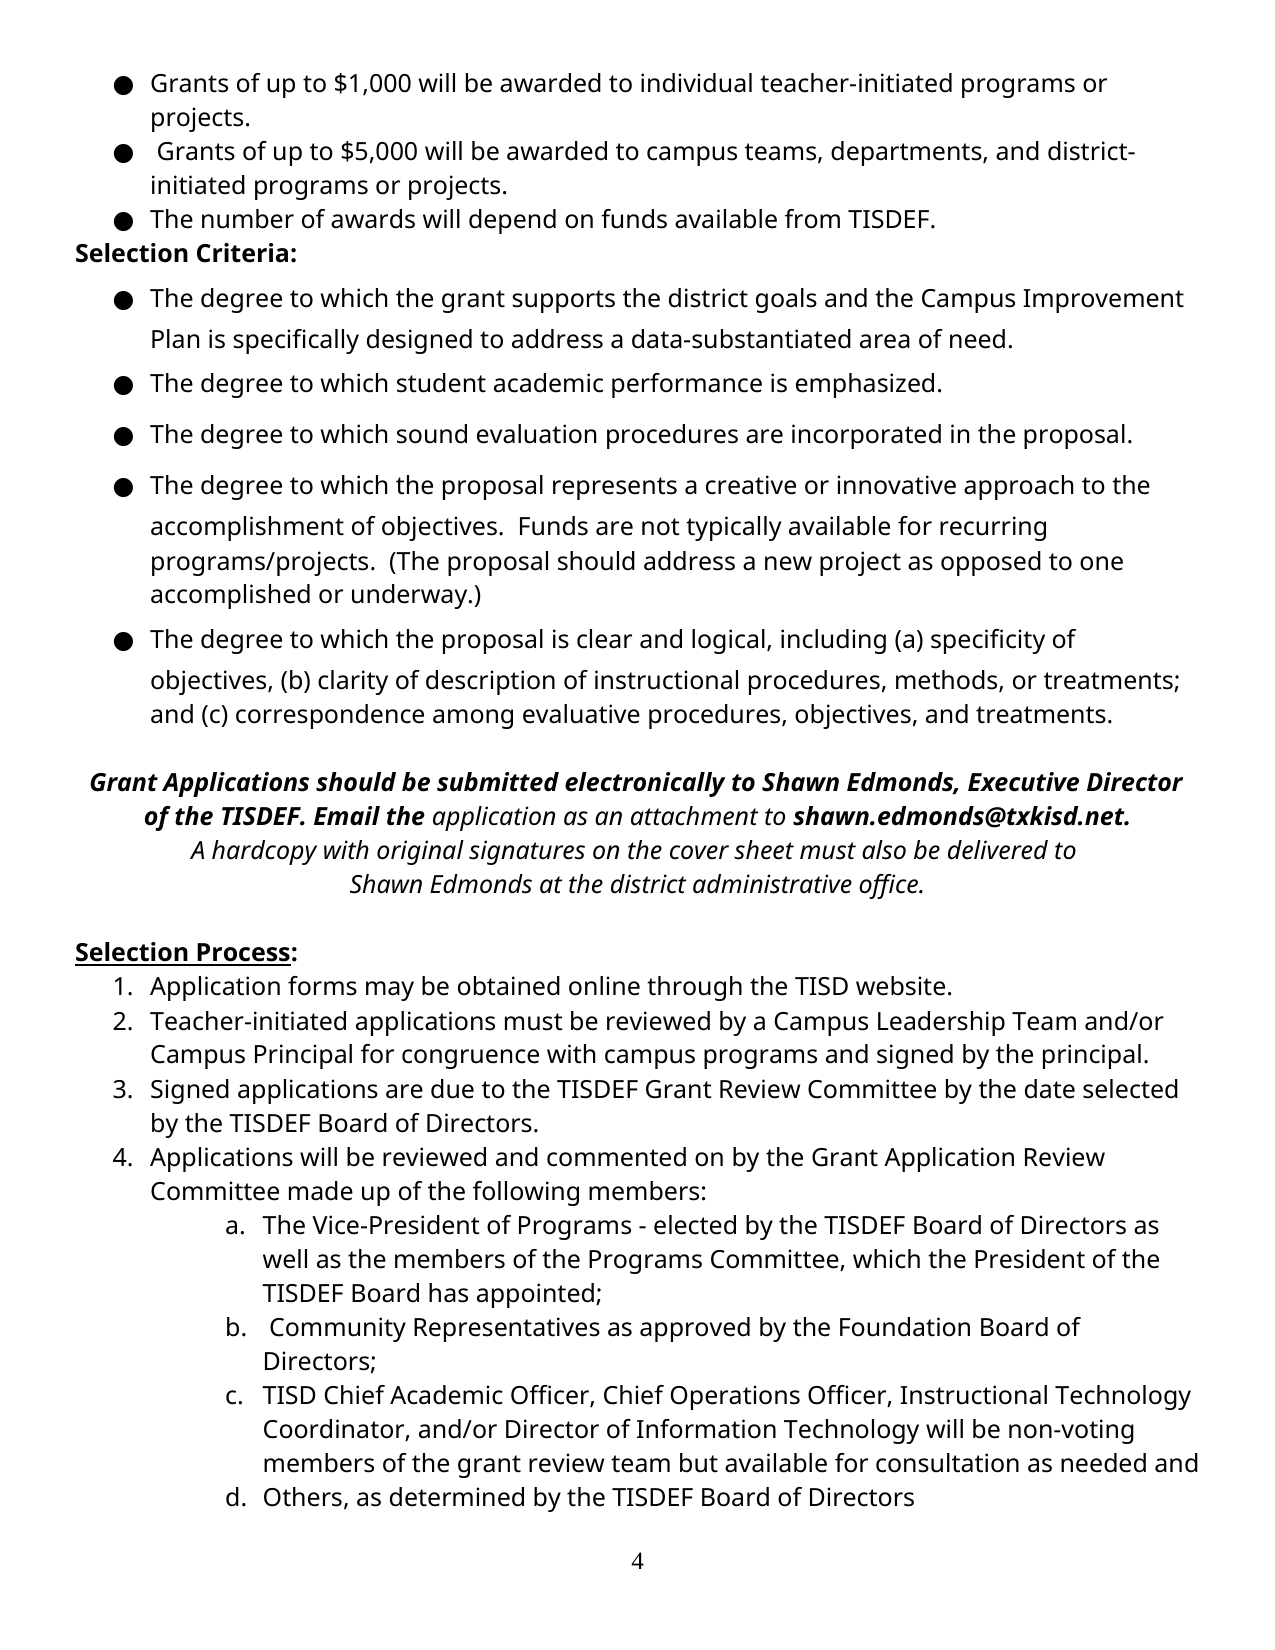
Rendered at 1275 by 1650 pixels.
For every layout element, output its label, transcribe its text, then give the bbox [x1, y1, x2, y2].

list The number of awards will depend on funds available from TISDEF. [112, 202, 1200, 236]
list The degree to which student academic performance is emphasized. [112, 355, 1200, 407]
list Applications will be reviewed and commented on by the Grant Application Review Committee made up of the following members: [112, 1139, 1200, 1207]
list Grants of up to $5,000 will be awarded to campus teams, departments, and district-initiated programs or projects. [112, 134, 1200, 202]
list The degree to which the grant supports the district goals and the Campus Improvement Plan is specifically designed to address a data-substantiated area of need. [112, 270, 1200, 355]
list The degree to which the proposal represents a creative or innovative approach to the accomplishment of objectives. Funds are not typically available for recurring programs/projects. (The proposal should address a new project as opposed to one accomplished or underway.) [112, 458, 1200, 611]
list Others, as determined by the TISDEF Board of Directors [225, 1480, 1200, 1514]
text Selection Criteria: [75, 236, 1200, 270]
text A hardcopy with original signatures on the cover sheet must also be delivered to Shawn Edmonds at the district administrative office. [75, 833, 1200, 901]
list Application forms may be obtained online through the TISD website. [112, 969, 1200, 1003]
list The degree to which the proposal is clear and logical, including (a) specificity of objectives, (b) clarity of description of instructional procedures, methods, or treatments; and (c) correspondence among evaluative procedures, objectives, and treatments. [112, 611, 1200, 731]
list The Vice-President of Programs - elected by the TISDEF Board of Directors as well as the members of the Programs Committee, which the President of the TISDEF Board has appointed; [225, 1207, 1200, 1310]
list Community Representatives as approved by the Foundation Board of Directors; [225, 1310, 1200, 1378]
list Signed applications are due to the TISDEF Grant Review Committee by the date selected by the TISDEF Board of Directors. [112, 1071, 1200, 1139]
list Grants of up to $1,000 will be awarded to individual teacher-initiated programs or projects. [112, 66, 1200, 134]
list The degree to which sound evaluation procedures are incorporated in the proposal. [112, 407, 1200, 458]
text Grant Applications should be submitted electronically to Shawn Edmonds, Executive Director of the TISDEF. Email the application as an attachment to shawn.edmonds@txkisd.net. [75, 765, 1200, 833]
list TISD Chief Academic Officer, Chief Operations Officer, Instructional Technology Coordinator, and/or Director of Information Technology will be non-voting members of the grant review team but available for consultation as needed and [225, 1378, 1200, 1480]
list Teacher-initiated applications must be reviewed by a Campus Leadership Team and/or Campus Principal for congruence with campus programs and signed by the principal. [112, 1003, 1200, 1071]
text Selection Process: [75, 935, 1200, 969]
